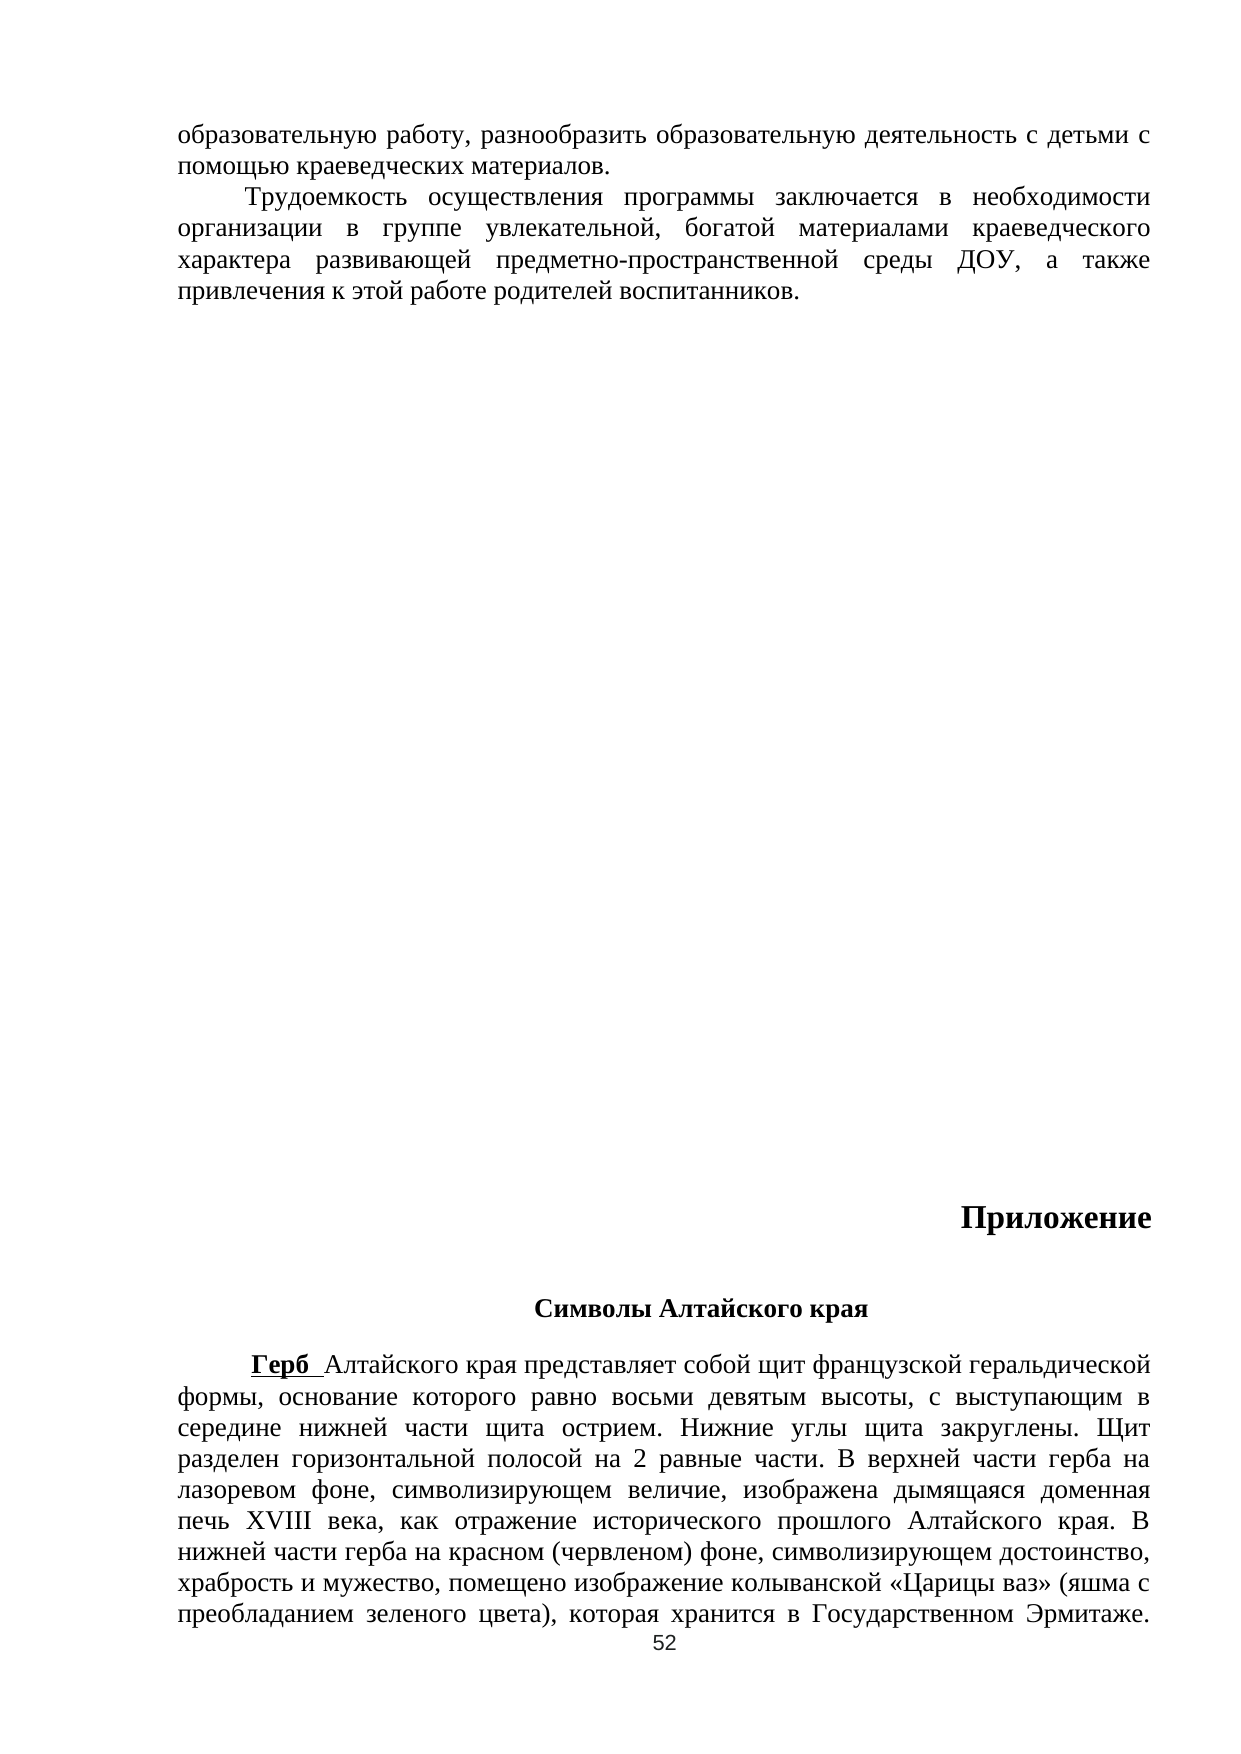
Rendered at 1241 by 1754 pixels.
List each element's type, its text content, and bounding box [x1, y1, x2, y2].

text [177, 118, 1152, 180]
text Приложение [177, 1197, 1152, 1235]
text Символы Алтайского края [177, 1292, 1152, 1323]
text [177, 1348, 1152, 1629]
text Трудоемкость осуществления программы заключается в необходимости организации в группе увлекательной, богатой материалами краеведческого характера развивающей предметно-пространственной среды ДОУ, а также привлечения к этой работе родителей воспитанников. [177, 180, 1152, 305]
